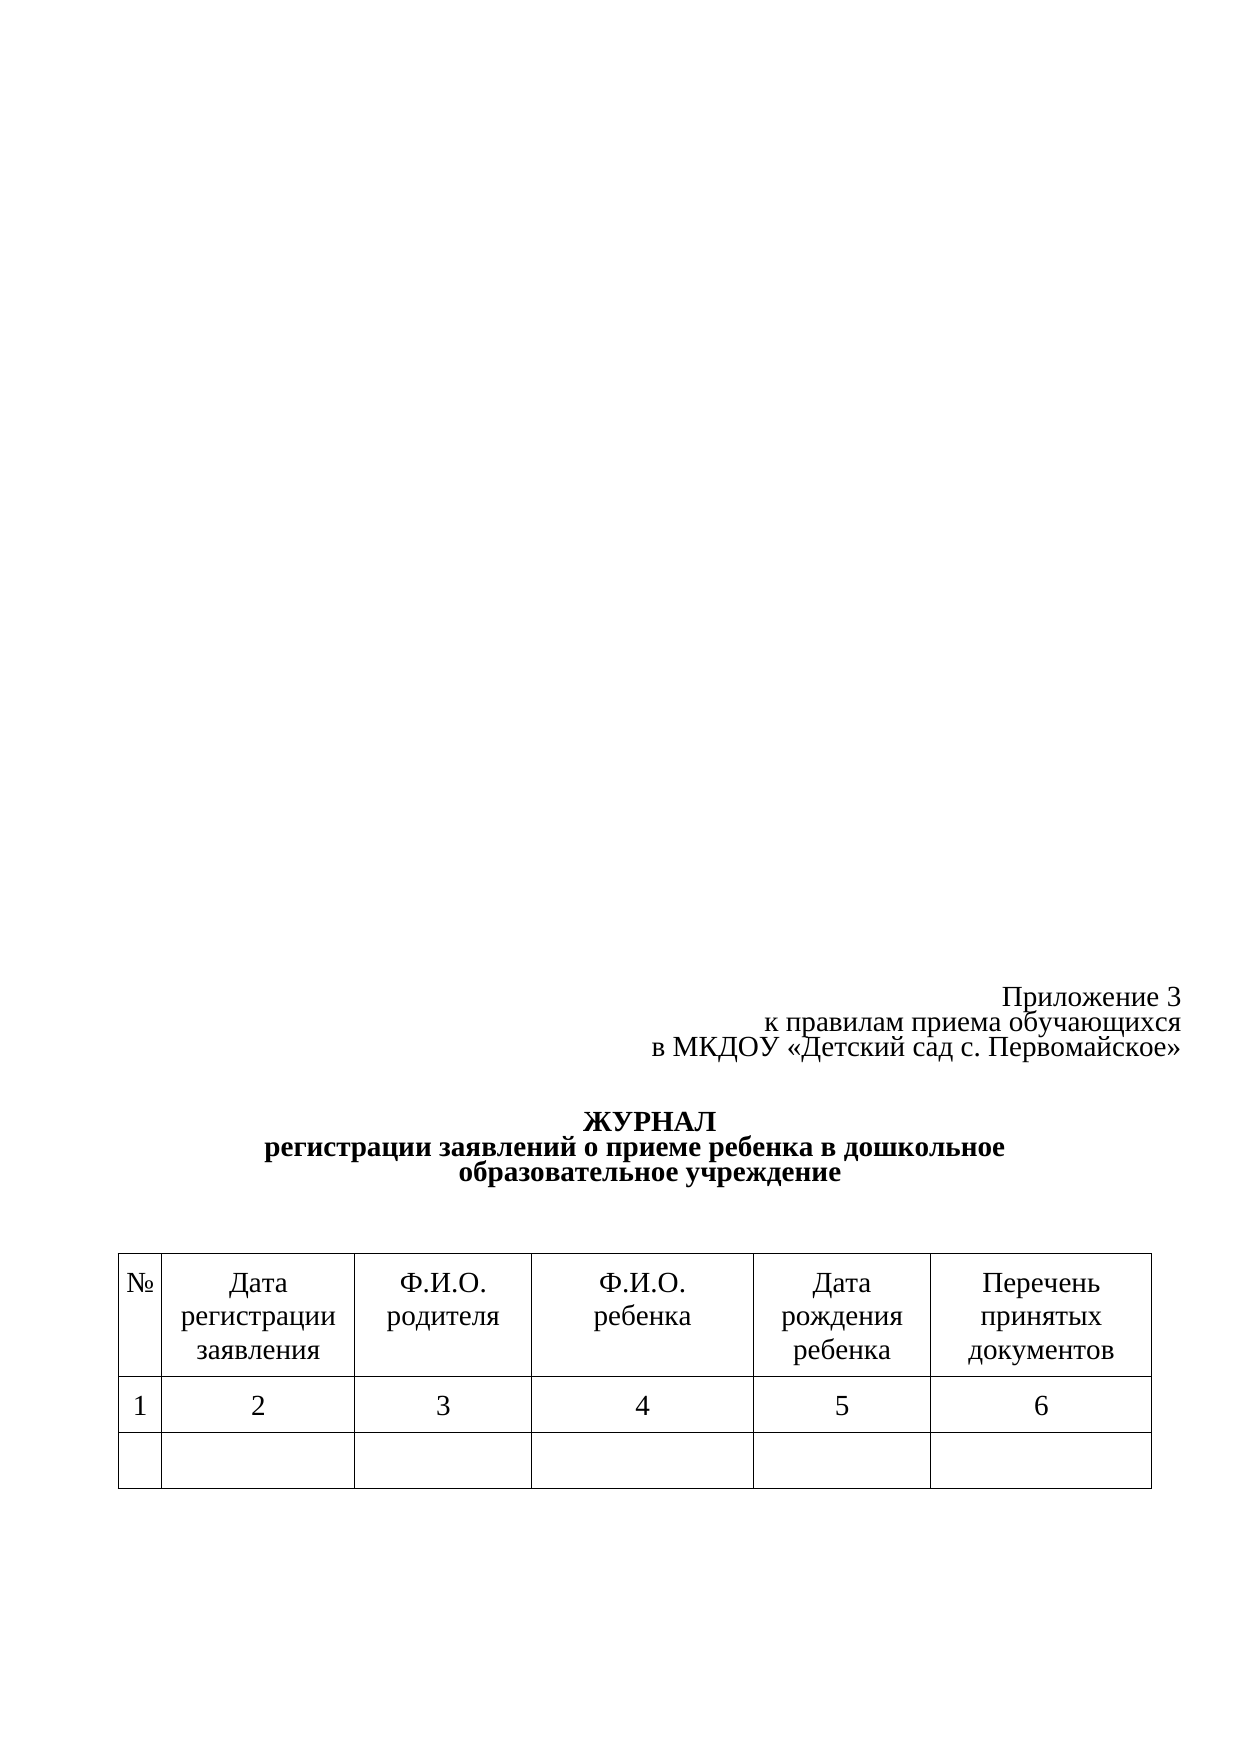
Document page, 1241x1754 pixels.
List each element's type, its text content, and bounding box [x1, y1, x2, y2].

table_header Ф.И.О. ребенка [532, 1254, 753, 1376]
text ЖУРНАЛ [118, 1111, 1181, 1136]
text в МКДОУ «Детский сад с. Первомайское» [118, 1036, 808, 1061]
table_cell [119, 1433, 161, 1488]
table_cell [532, 1433, 753, 1488]
table_cell [355, 1433, 531, 1488]
table_cell 1 [119, 1377, 161, 1432]
table_header Перечень принятых документов [931, 1254, 1151, 1376]
table_header Ф.И.О. родителя [355, 1254, 531, 1376]
table_cell [754, 1433, 930, 1488]
table_header № [119, 1254, 161, 1376]
table_cell 5 [754, 1377, 930, 1432]
table_cell [162, 1433, 354, 1488]
text к правилам приема обучающихся [118, 1011, 1181, 1036]
table_header Дата регистрации заявления [162, 1254, 354, 1376]
table_header Дата рождения ребенка [754, 1254, 930, 1376]
table_cell 6 [931, 1377, 1151, 1432]
table_cell 2 [162, 1377, 354, 1432]
text в МКДОУ «Детский сад с. Первомайское» [808, 1036, 1181, 1061]
text Приложение 3 [118, 986, 1181, 1011]
table_cell [931, 1433, 1151, 1488]
table_cell 3 [355, 1377, 531, 1432]
table_cell 4 [532, 1377, 753, 1432]
text регистрации заявлений о приеме ребенка в дошкольное [118, 1136, 1181, 1161]
text образовательное учреждение [118, 1161, 1181, 1186]
